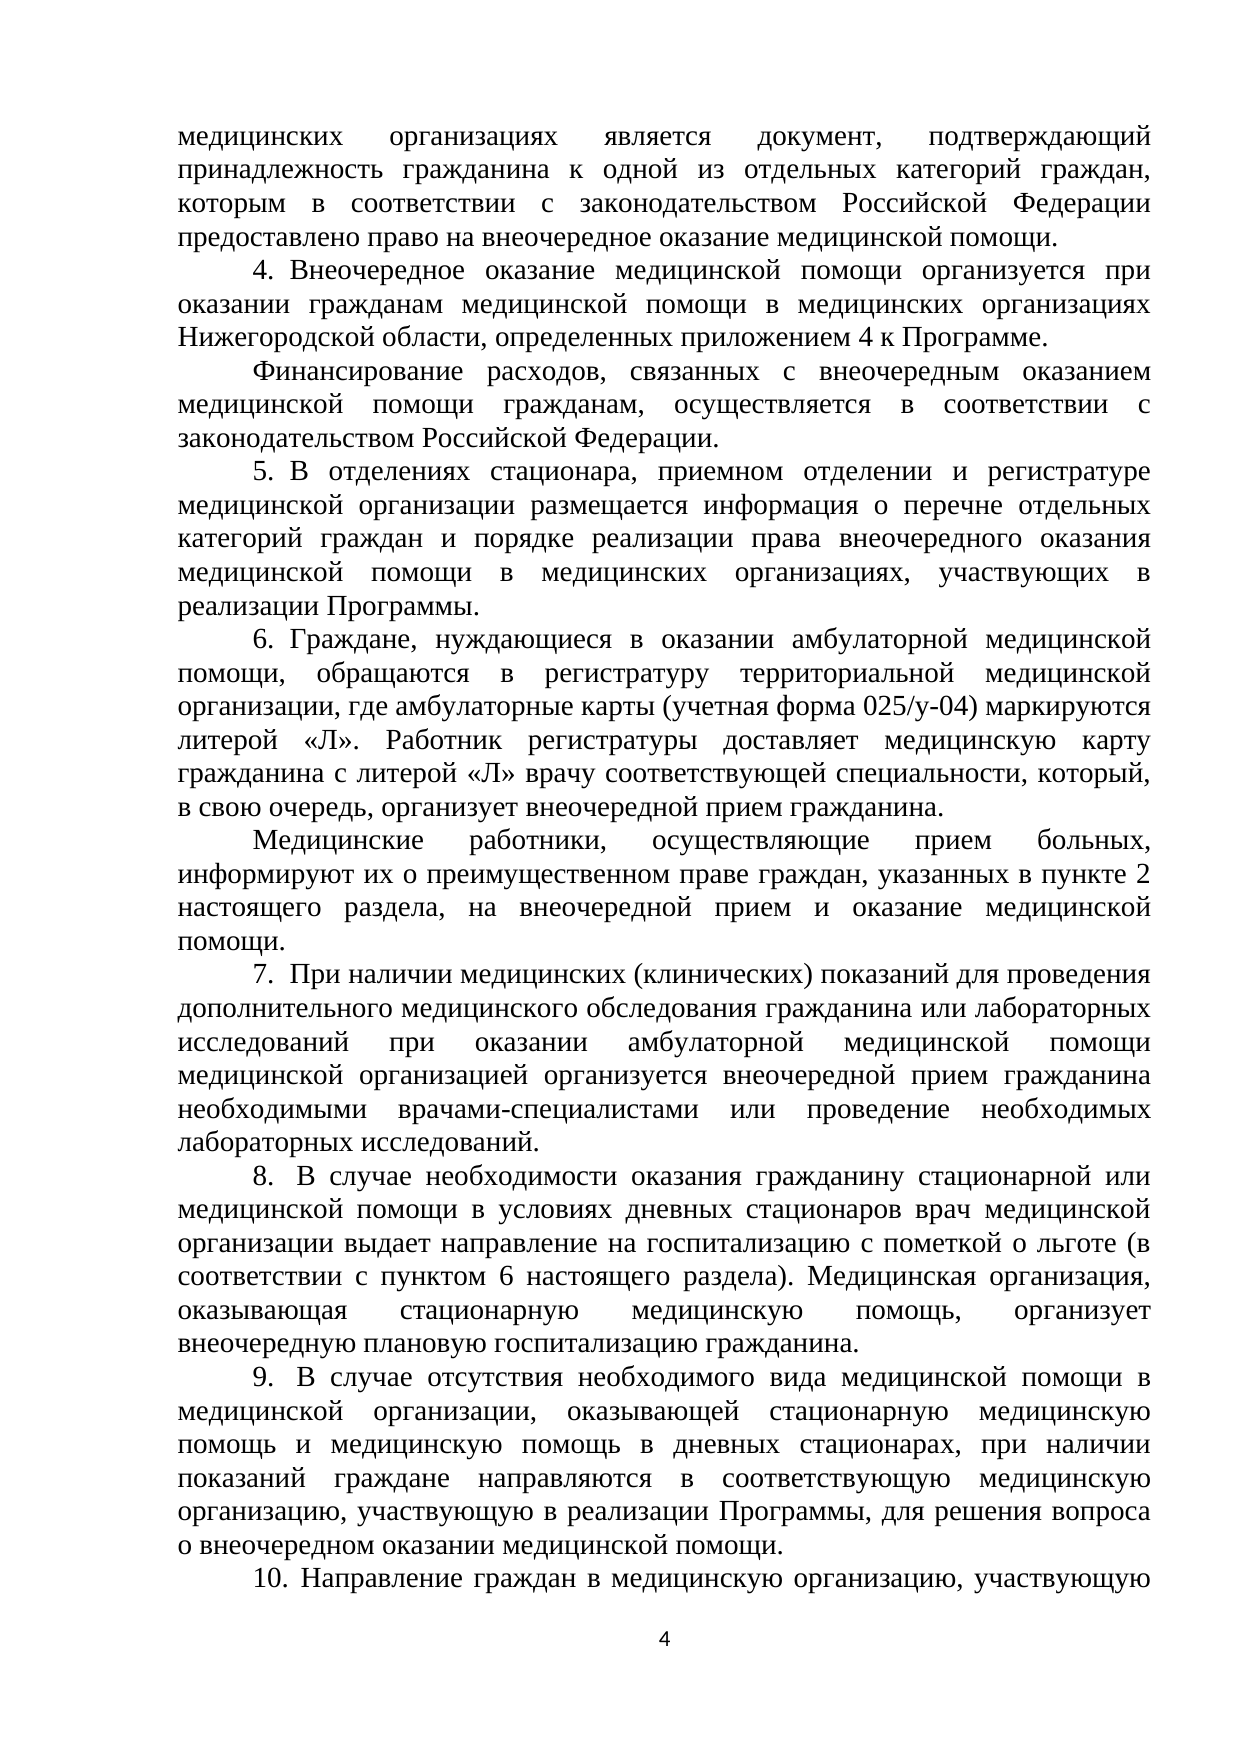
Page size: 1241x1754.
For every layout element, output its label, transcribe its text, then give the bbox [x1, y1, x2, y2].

text Финансирование расходов, связанных с внеочередным оказанием медицинской помощи гражданам, осуществляется в соответствии с законодательством Российской Федерации. [177, 353, 1152, 453]
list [177, 1560, 1152, 1594]
text Медицинские работники, осуществляющие прием больных, информируют их о преимущественном праве граждан, указанных в пункте 2 настоящего раздела, на внеочередной прием и оказание медицинской помощи. [177, 822, 1152, 957]
list При наличии медицинских (клинических) показаний для проведения дополнительного медицинского обследования гражданина или лабораторных исследований при оказании амбулаторной медицинской помощи медицинской организацией организуется внеочередной прием гражданина необходимыми врачами-специалистами или проведение необходимых лабораторных исследований. [177, 957, 1152, 1158]
list В отделениях стационара, приемном отделении и регистратуре медицинской организации размещается информация о перечне отдельных категорий граждан и порядке реализации права внеочередного оказания медицинской помощи в медицинских организациях, участвующих в реализации Программы. [177, 453, 1152, 621]
list Граждане, нуждающиеся в оказании амбулаторной медицинской помощи, обращаются в регистратуру территориальной медицинской организации, где амбулаторные карты (учетная форма 025/у-04) маркируются литерой «Л». Работник регистратуры доставляет медицинскую карту гражданина с литерой «Л» врачу соответствующей специальности, который, в свою очередь, организует внеочередной прием гражданина. [177, 621, 1152, 822]
list В случае необходимости оказания гражданину стационарной или медицинской помощи в условиях дневных стационаров врач медицинской организации выдает направление на госпитализацию с пометкой о льготе (в соответствии с пунктом 6 настоящего раздела). Медицинская организация, оказывающая стационарную медицинскую помощь, организует внеочередную плановую госпитализацию гражданина. [177, 1158, 1152, 1359]
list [177, 118, 1152, 252]
list Внеочередное оказание медицинской помощи организуется при оказании гражданам медицинской помощи в медицинских организациях Нижегородской области, определенных приложением 4 к Программе. [177, 252, 1152, 353]
list В случае отсутствия необходимого вида медицинской помощи в медицинской организации, оказывающей стационарную медицинскую помощь и медицинскую помощь в дневных стационарах, при наличии показаний граждане направляются в соответствующую медицинскую организацию, участвующую в реализации Программы, для решения вопроса о внеочередном оказании медицинской помощи. [177, 1359, 1152, 1560]
